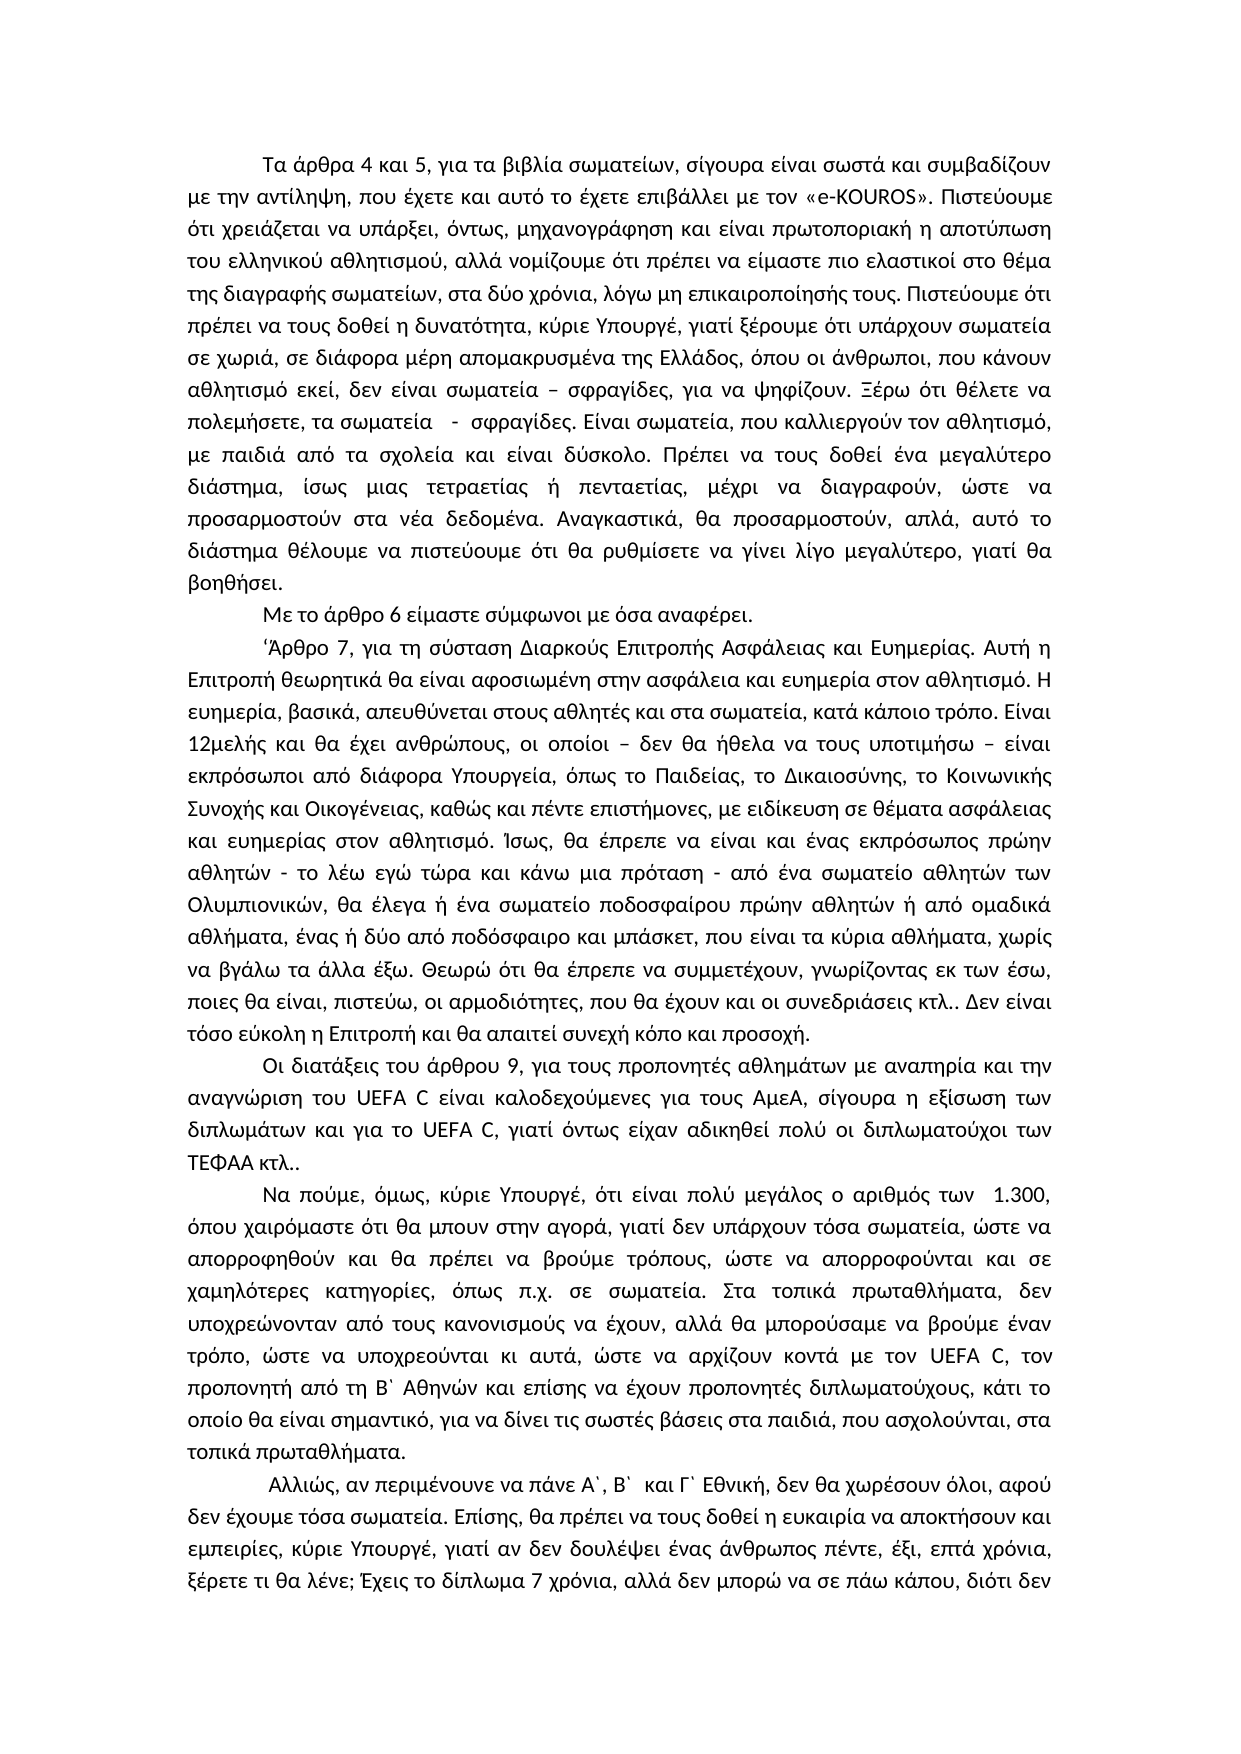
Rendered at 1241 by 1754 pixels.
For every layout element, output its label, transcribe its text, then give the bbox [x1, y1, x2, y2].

text ‘Άρθρο 7, για τη σύσταση Διαρκούς Επιτροπής Ασφάλειας και Ευημερίας. Αυτή η Επιτροπή θεωρητικά θα είναι αφοσιωμένη στην ασφάλεια και ευημερία στον αθλητισμό. Η ευημερία, βασικά, απευθύνεται στους αθλητές και στα σωματεία, κατά κάποιο τρόπο. Είναι 12μελής και θα έχει ανθρώπους, οι οποίοι – δεν θα ήθελα να τους υποτιμήσω – είναι εκπρόσωποι από διάφορα Υπουργεία, όπως το Παιδείας, το Δικαιοσύνης, το Κοινωνικής Συνοχής και Οικογένειας, καθώς και πέντε επιστήμονες, με ειδίκευση σε θέματα ασφάλειας και ευημερίας στον αθλητισμό. Ίσως, θα έπρεπε να είναι και ένας εκπρόσωπος πρώην αθλητών - το λέω εγώ τώρα και κάνω μια πρόταση - από ένα σωματείο αθλητών των Ολυμπιονικών, θα έλεγα ή ένα σωματείο ποδοσφαίρου πρώην αθλητών ή από ομαδικά αθλήματα, ένας ή δύο από ποδόσφαιρο και μπάσκετ, που είναι τα κύρια αθλήματα, χωρίς να βγάλω τα άλλα έξω. Θεωρώ ότι θα έπρεπε να συμμετέχουν, γνωρίζοντας εκ των έσω, ποιες θα είναι, πιστεύω, οι αρμοδιότητες, που θα έχουν και οι συνεδριάσεις κτλ.. Δεν είναι τόσο εύκολη η Επιτροπή και θα απαιτεί συνεχή κόπο και προσοχή. [187, 633, 1053, 1047]
text Οι διατάξεις του άρθρου 9, για τους προπονητές αθλημάτων με αναπηρία και την αναγνώριση του UEFA C είναι καλοδεχούμενες για τους ΑμεΑ, σίγουρα η εξίσωση των διπλωμάτων και για το UEFA C, γιατί όντως είχαν αδικηθεί πολύ οι διπλωματούχοι των ΤΕΦΑΑ κτλ.. [187, 1051, 1053, 1176]
text Με το άρθρο 6 είμαστε σύμφωνοι με όσα αναφέρει. [187, 601, 1053, 629]
text Να πούμε, όμως, κύριε Υπουργέ, ότι είναι πολύ μεγάλος ο αριθμός των 1.300, όπου χαιρόμαστε ότι θα μπουν στην αγορά, γιατί δεν υπάρχουν τόσα σωματεία, ώστε να απορροφηθούν και θα πρέπει να βρούμε τρόπους, ώστε να απορροφούνται και σε χαμηλότερες κατηγορίες, όπως π.χ. σε σωματεία. Στα τοπικά πρωταθλήματα, δεν υποχρεώνονταν από τους κανονισμούς να έχουν, αλλά θα μπορούσαμε να βρούμε έναν τρόπο, ώστε να υποχρεούνται κι αυτά, ώστε να αρχίζουν κοντά με τον UEFA C, τον προπονητή από τη Β` Αθηνών και επίσης να έχουν προπονητές διπλωματούχους, κάτι το οποίο θα είναι σημαντικό, για να δίνει τις σωστές βάσεις στα παιδιά, που ασχολούνται, στα τοπικά πρωταθλήματα. [187, 1180, 1053, 1466]
text Τα άρθρα 4 και 5, για τα βιβλία σωματείων, σίγουρα είναι σωστά και συμβαδίζουν με την αντίληψη, που έχετε και αυτό το έχετε επιβάλλει με τον «e-KOUROS». Πιστεύουμε ότι χρειάζεται να υπάρξει, όντως, μηχανογράφηση και είναι πρωτοποριακή η αποτύπωση του ελληνικού αθλητισμού, αλλά νομίζουμε ότι πρέπει να είμαστε πιο ελαστικοί στο θέμα της διαγραφής σωματείων, στα δύο χρόνια, λόγω μη επικαιροποίησής τους. Πιστεύουμε ότι πρέπει να τους δοθεί η δυνατότητα, κύριε Υπουργέ, γιατί ξέρουμε ότι υπάρχουν σωματεία σε χωριά, σε διάφορα μέρη απομακρυσμένα της Ελλάδος, όπου οι άνθρωποι, που κάνουν αθλητισμό εκεί, δεν είναι σωματεία – σφραγίδες, για να ψηφίζουν. Ξέρω ότι θέλετε να πολεμήσετε, τα σωματεία - σφραγίδες. Είναι σωματεία, που καλλιεργούν τον αθλητισμό, με παιδιά από τα σχολεία και είναι δύσκολο. Πρέπει να τους δοθεί ένα μεγαλύτερο διάστημα, ίσως μιας τετραετίας ή πενταετίας, μέχρι να διαγραφούν, ώστε να προσαρμοστούν στα νέα δεδομένα. Αναγκαστικά, θα προσαρμοστούν, απλά, αυτό το διάστημα θέλουμε να πιστεύουμε ότι θα ρυθμίσετε να γίνει λίγο μεγαλύτερο, γιατί θα βοηθήσει. [187, 150, 1053, 596]
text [187, 1470, 1053, 1594]
